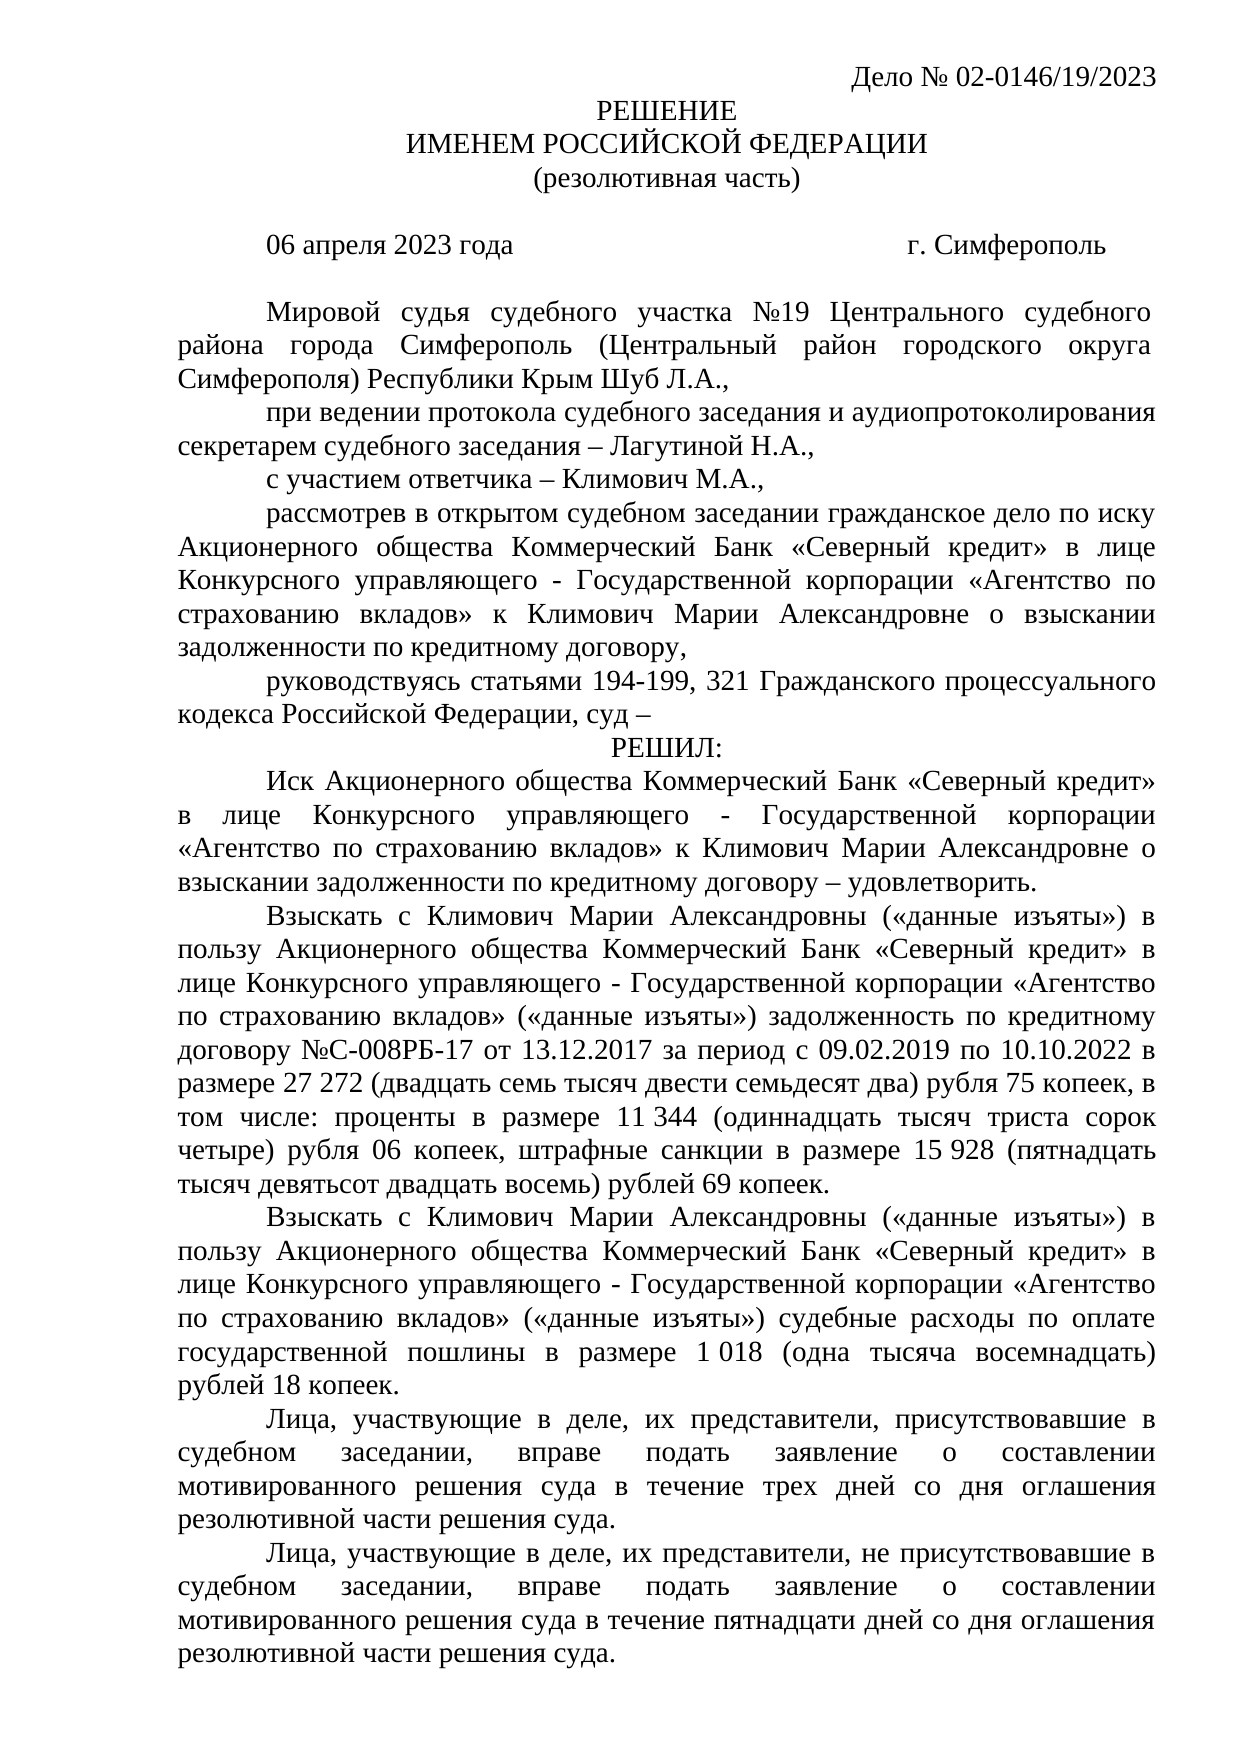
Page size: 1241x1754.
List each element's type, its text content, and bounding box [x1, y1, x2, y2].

text Взыскать с Климович Марии Александровны («данные изъяты») в пользу Акционерного общества Коммерческий Банк «Северный кредит» в лице Конкурсного управляющего - Государственной корпорации «Агентство по страхованию вкладов» («данные изъяты») задолженность по кредитному договору №С-008РБ-17 от 13.12.2017 за период с 09.02.2019 по 10.10.2022 в размере 27 272 (двадцать семь тысяч двести семьдесят два) рубля 75 копеек, в том числе: проценты в размере 11 344 (одиннадцать тысяч триста сорок четыре) рубля 06 копеек, штрафные санкции в размере 15 928 (пятнадцать тысяч девятьсот двадцать восемь) рублей 69 копеек. [177, 898, 1156, 1199]
text Лица, участвующие в деле, их представители, присутствовавшие в судебном заседании, вправе подать заявление о составлении мотивированного решения суда в течение трех дней со дня оглашения резолютивной части решения суда. [177, 1401, 1156, 1535]
text Лица, участвующие в деле, их представители, не присутствовавшие в судебном заседании, вправе подать заявление о составлении мотивированного решения суда в течение пятнадцати дней со дня оглашения резолютивной части решения суда. [177, 1535, 1156, 1669]
text рассмотрев в открытом судебном заседании гражданское дело по иску Акционерного общества Коммерческий Банк «Северный кредит» в лице Конкурсного управляющего - Государственной корпорации «Агентство по страхованию вкладов» к Климович Марии Александровне о взыскании задолженности по кредитному договору, [177, 495, 1156, 663]
text РЕШЕНИЕ [177, 93, 1156, 126]
text 06 апреля 2023 года г. Симферополь [177, 227, 1156, 260]
text Взыскать с Климович Марии Александровны («данные изъяты») в пользу Акционерного общества Коммерческий Банк «Северный кредит» в лице Конкурсного управляющего - Государственной корпорации «Агентство по страхованию вкладов» («данные изъяты») судебные расходы по оплате государственной пошлины в размере 1 018 (одна тысяча восемнадцать) рублей 18 копеек. [177, 1199, 1156, 1401]
text РЕШИЛ: [177, 730, 1156, 763]
text Иск Акционерного общества Коммерческий Банк «Северный кредит» в лице Конкурсного управляющего - Государственной корпорации «Агентство по страхованию вкладов» к Климович Марии Александровне о взыскании задолженности по кредитному договору – удовлетворить. [177, 763, 1156, 898]
text Мировой судья судебного участка №19 Центрального судебного района города Симферополь (Центральный район городского округа Симферополя) Республики Крым Шуб Л.А., [177, 294, 1152, 394]
text (резолютивная часть) [177, 160, 1156, 193]
text руководствуясь статьями 194-199, 321 Гражданского процессуального кодекса Российской Федерации, суд – [177, 663, 1156, 730]
text Дело № 02-0146/19/2023 [177, 59, 1156, 93]
text с участием ответчика – Климович М.А., [177, 462, 1156, 495]
text при ведении протокола судебного заседания и аудиопротоколирования секретарем судебного заседания – Лагутиной Н.А., [177, 394, 1156, 462]
text ИМЕНЕМ РОССИЙСКОЙ ФЕДЕРАЦИИ [177, 126, 1156, 160]
